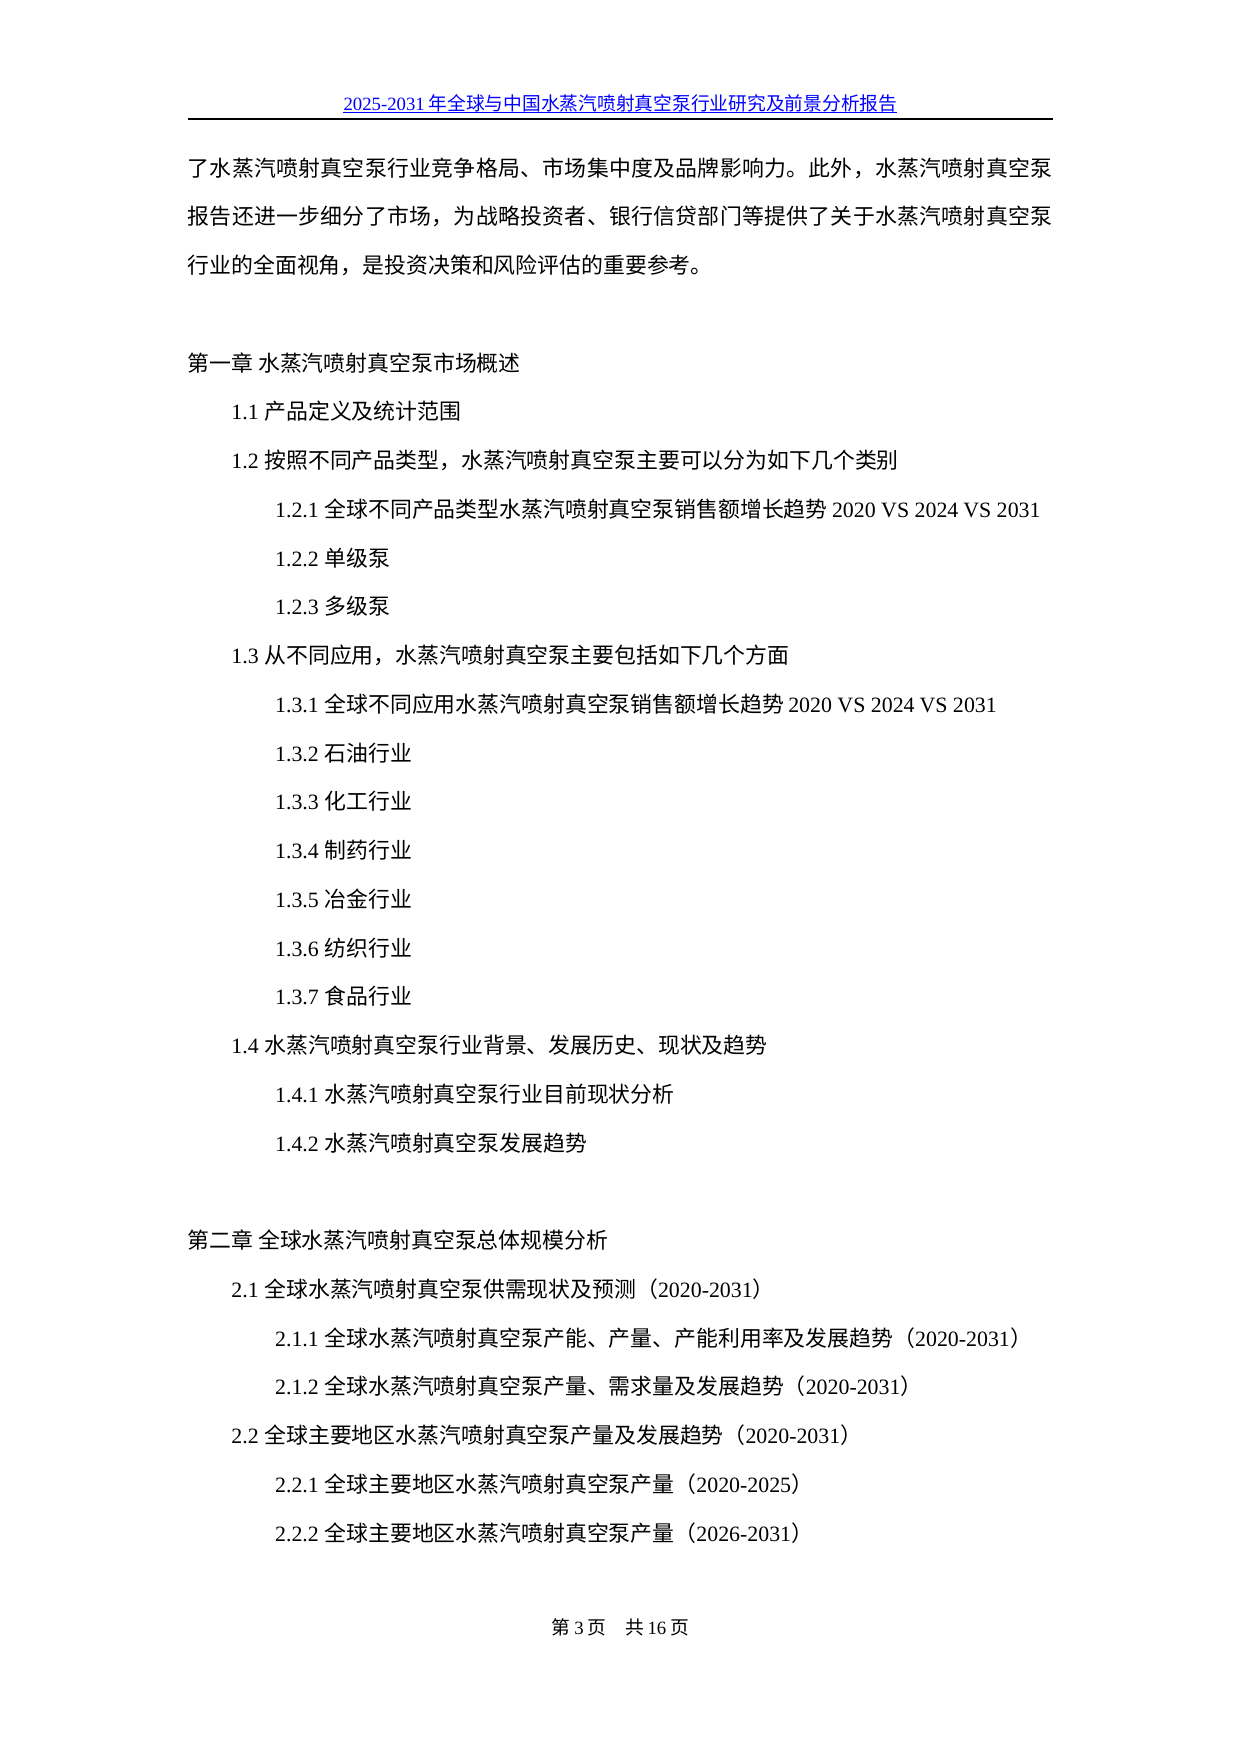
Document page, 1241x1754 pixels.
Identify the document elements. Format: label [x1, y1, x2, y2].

text [187, 150, 1053, 1548]
